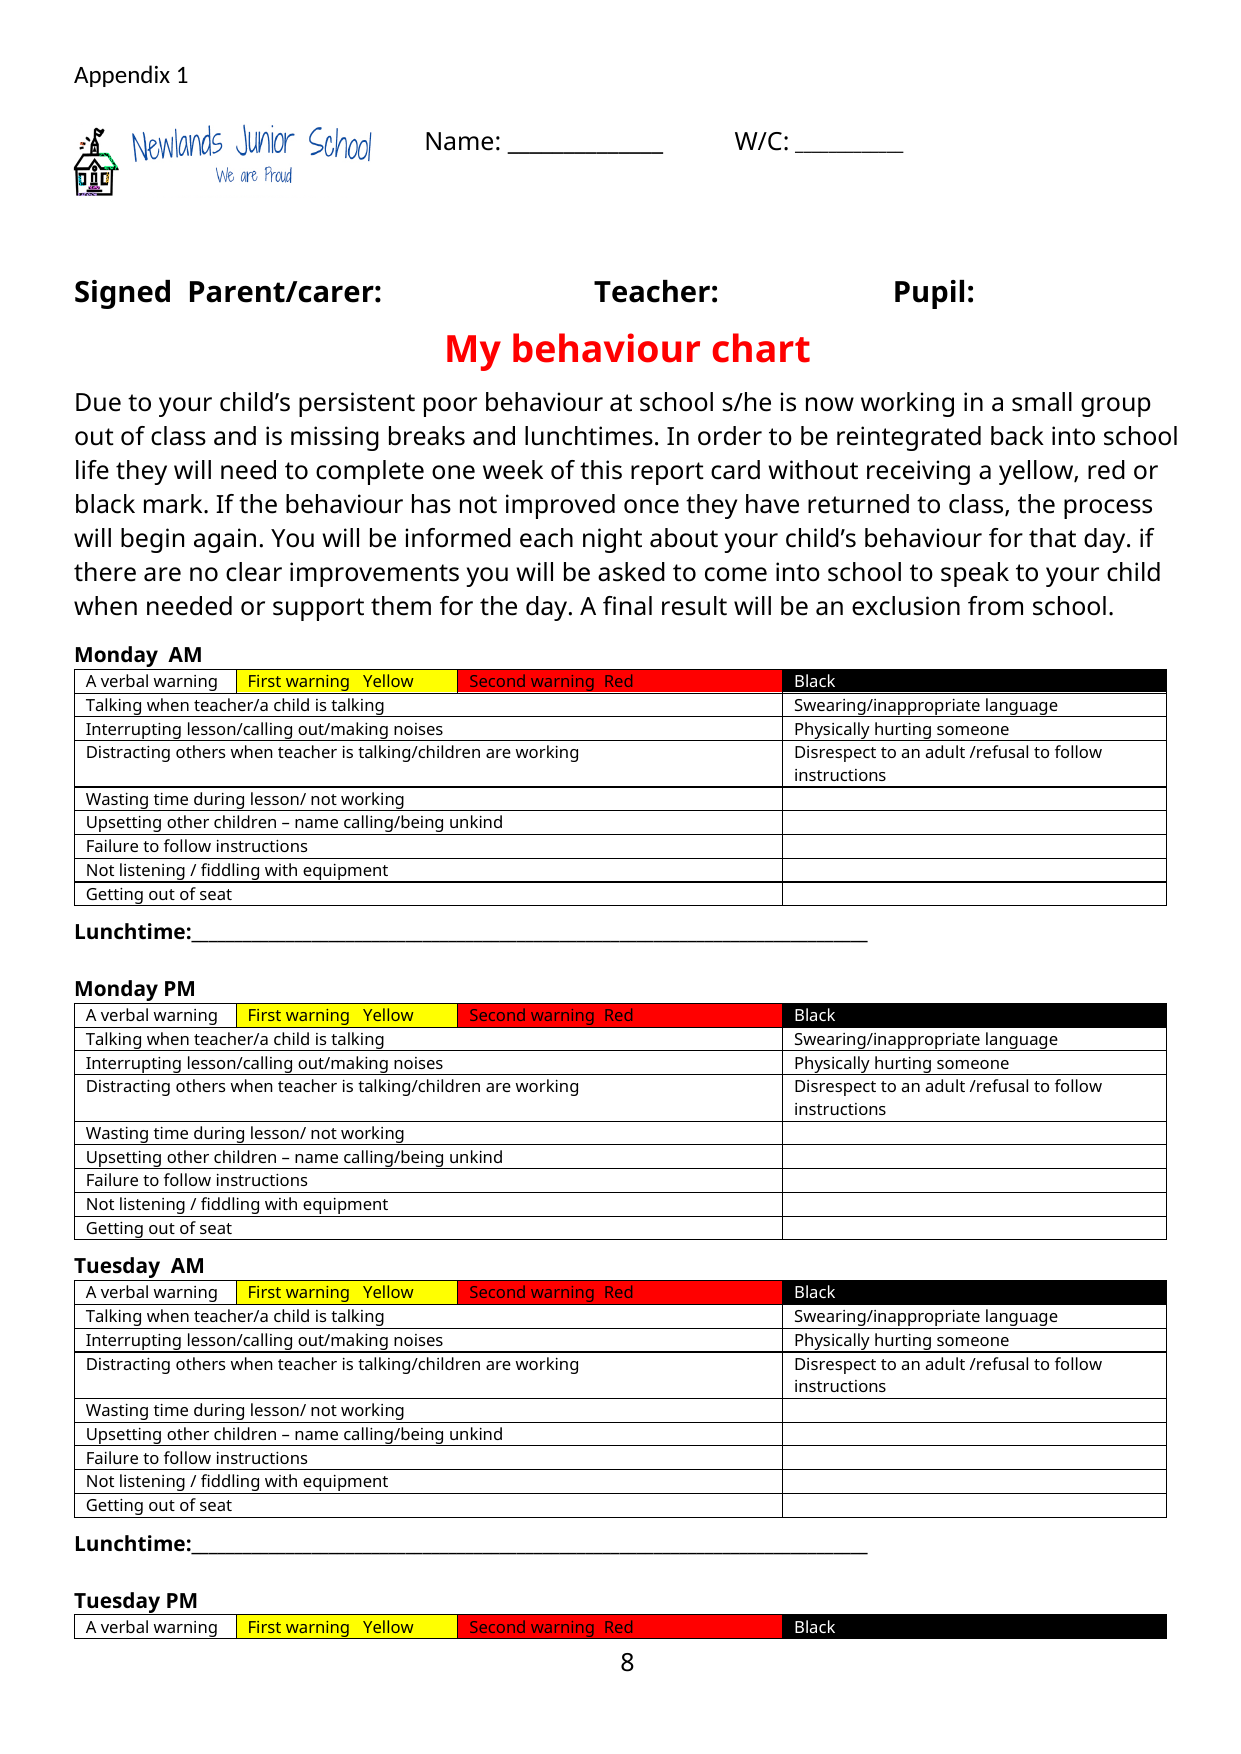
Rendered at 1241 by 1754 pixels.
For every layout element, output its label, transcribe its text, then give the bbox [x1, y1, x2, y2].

table_cell [783, 859, 1166, 881]
table_cell Not listening / fiddling with equipment [75, 1193, 782, 1216]
picture [73, 123, 378, 198]
table_cell Not listening / fiddling with equipment [75, 859, 782, 881]
table_header Second warning Red [458, 670, 782, 692]
table_header First warning Yellow [237, 670, 457, 692]
table_cell [783, 1217, 1166, 1239]
table_cell Swearing/inappropriate language [783, 1028, 1166, 1050]
text My behaviour chart [74, 322, 1181, 373]
table_cell Swearing/inappropriate language [783, 1305, 1166, 1328]
text Monday PM [74, 974, 1181, 1003]
table_cell Upsetting other children – name calling/being unkind [75, 1423, 782, 1445]
table_header Second warning Red [458, 1615, 782, 1638]
table_cell Not listening / fiddling with equipment [75, 1470, 782, 1493]
table_cell [783, 883, 1166, 905]
table_cell Talking when teacher/a child is talking [75, 1028, 782, 1050]
table_cell Distracting others when teacher is talking/children are working [75, 1353, 782, 1398]
table_cell [783, 835, 1166, 858]
table_header Black [783, 1281, 1166, 1304]
table_cell Getting out of seat [75, 1217, 782, 1239]
table_cell [783, 1169, 1166, 1192]
table_cell [783, 1494, 1166, 1517]
table_cell Failure to follow instructions [75, 1169, 782, 1192]
table_cell Getting out of seat [75, 1494, 782, 1517]
table_cell Wasting time during lesson/ not working [75, 1399, 782, 1422]
table_cell Physically hurting someone [783, 1051, 1166, 1074]
table_header Second warning Red [458, 1281, 782, 1304]
table_cell [783, 1470, 1166, 1493]
table_cell Talking when teacher/a child is talking [75, 694, 782, 716]
text Appendix 1 [74, 59, 1181, 90]
text Lunchtime:_______________________________________________________________________________ [74, 1529, 1181, 1557]
table_cell Disrespect to an adult /refusal to follow instructions [783, 741, 1166, 786]
table_header Black [783, 1615, 1166, 1638]
table_cell Failure to follow instructions [75, 1446, 782, 1469]
table_cell Wasting time during lesson/ not working [75, 788, 782, 810]
table_cell Interrupting lesson/calling out/making noises [75, 1329, 782, 1351]
table_cell Disrespect to an adult /refusal to follow instructions [783, 1353, 1166, 1398]
table_cell Failure to follow instructions [75, 835, 782, 858]
table_cell [783, 1122, 1166, 1144]
table_header Black [783, 1004, 1166, 1027]
table_cell Distracting others when teacher is talking/children are working [75, 1075, 782, 1121]
table_header First warning Yellow [237, 1615, 457, 1638]
table_cell [783, 1446, 1166, 1469]
text Tuesday AM [74, 1252, 1181, 1280]
table_cell Interrupting lesson/calling out/making noises [75, 717, 782, 740]
table_cell Swearing/inappropriate language [783, 694, 1166, 716]
table_cell [783, 1193, 1166, 1216]
table_header A verbal warning [75, 1004, 236, 1027]
table_cell [783, 1399, 1166, 1422]
table_cell [783, 1423, 1166, 1445]
table_cell Interrupting lesson/calling out/making noises [75, 1051, 782, 1074]
table_cell [783, 811, 1166, 834]
table_cell Physically hurting someone [783, 1329, 1166, 1351]
text Signed Parent/carer: Teacher: Pupil: [74, 271, 1181, 311]
table_header A verbal warning [75, 670, 236, 692]
table_header First warning Yellow [237, 1281, 457, 1304]
text Name: ______________ W/C: _____________ [74, 124, 1181, 158]
table_header Black [783, 670, 1166, 692]
table_cell Upsetting other children – name calling/being unkind [75, 1145, 782, 1168]
table_cell Physically hurting someone [783, 717, 1166, 740]
table_cell Wasting time during lesson/ not working [75, 1122, 782, 1144]
table_cell Upsetting other children – name calling/being unkind [75, 811, 782, 834]
table_cell Distracting others when teacher is talking/children are working [75, 741, 782, 786]
table_header First warning Yellow [237, 1004, 457, 1027]
table_cell Getting out of seat [75, 883, 782, 905]
table_header A verbal warning [75, 1615, 236, 1638]
table_cell [783, 788, 1166, 810]
table_cell Talking when teacher/a child is talking [75, 1305, 782, 1328]
table_cell Disrespect to an adult /refusal to follow instructions [783, 1075, 1166, 1121]
table_header A verbal warning [75, 1281, 236, 1304]
text Tuesday PM [74, 1586, 1181, 1614]
table_cell [783, 1145, 1166, 1168]
text Monday AM [74, 640, 1181, 669]
table_header Second warning Red [458, 1004, 782, 1027]
text Due to your child’s persistent poor behaviour at school s/he is now working in a small group out of class and is missing breaks and lunchtimes. In order to be reintegrated back into school life they will need to complete one week of this report card without receiving a yellow, red or black mark. If the behaviour has not improved once they have returned to class, the process will begin again. You will be informed each night about your child’s behaviour for that day. if there are no clear improvements you will be asked to come into school to speak to your child when needed or support them for the day. A final result will be an exclusion from school. [74, 385, 1181, 623]
text Lunchtime:_______________________________________________________________________________ [74, 917, 1181, 946]
